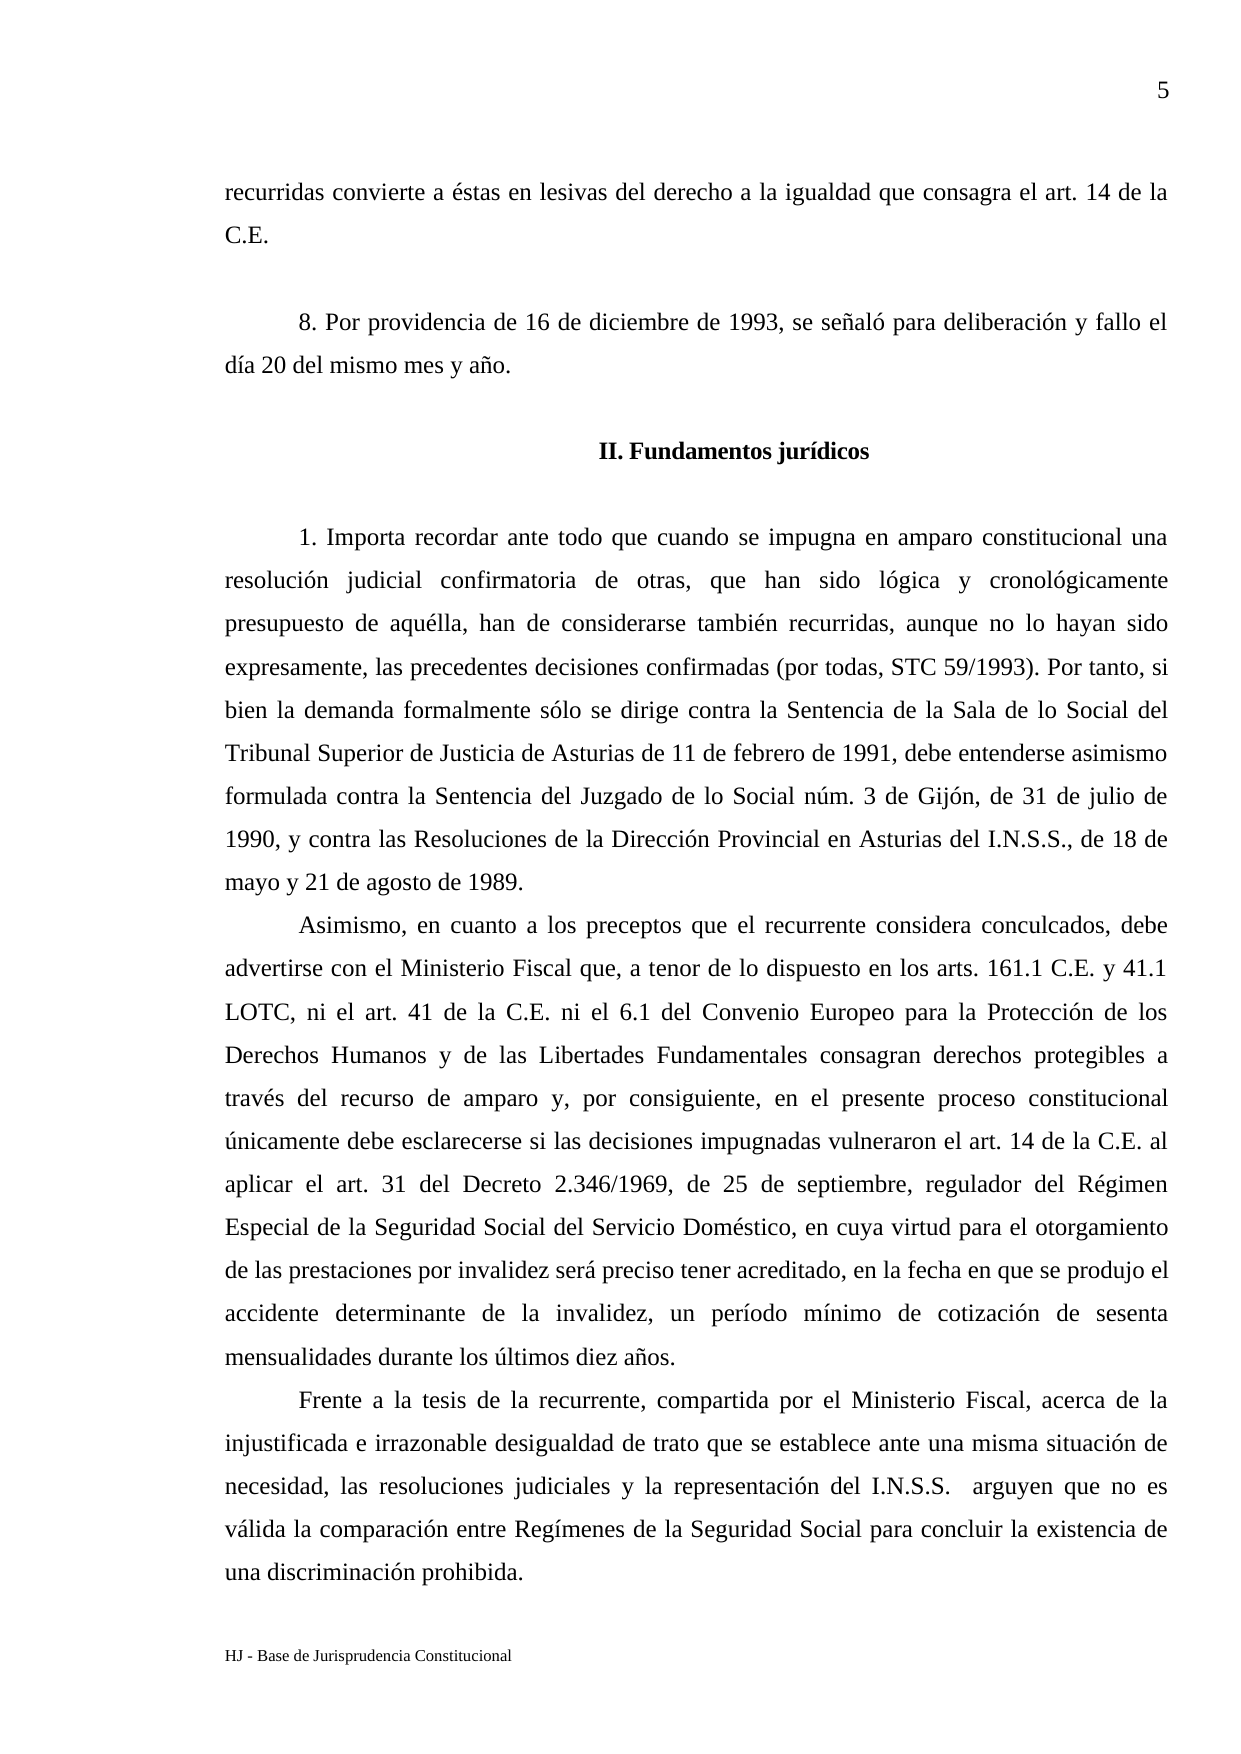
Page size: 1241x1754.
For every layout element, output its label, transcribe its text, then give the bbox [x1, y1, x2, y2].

subtitle II. Fundamentos jurídicos [224, 436, 1169, 465]
text Asimismo, en cuanto a los preceptos que el recurrente considera conculcados, debe advertirse con el Ministerio Fiscal que, a tenor de lo dispuesto en los arts. 161.1 C.E. y 41.1 LOTC, ni el art. 41 de la C.E. ni el 6.1 del Convenio Europeo para la Protección de los Derechos Humanos y de las Libertades Fundamentales consagran derechos protegibles a través del recurso de amparo y, por consiguiente, en el presente proceso constitucional únicamente debe esclarecerse si las decisiones impugnadas vulneraron el art. 14 de la C.E. al aplicar el art. 31 del Decreto 2.346/1969, de 25 de septiembre, regulador del Régimen Especial de la Seguridad Social del Servicio Doméstico, en cuya virtud para el otorgamiento de las prestaciones por invalidez será preciso tener acreditado, en la fecha en que se produjo el accidente determinante de la invalidez, un período mínimo de cotización de sesenta mensualidades durante los últimos diez años. [224, 910, 1169, 1370]
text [224, 177, 1169, 249]
text 8. Por providencia de 16 de diciembre de 1993, se señaló para deliberación y fallo el día 20 del mismo mes y año. [224, 307, 1169, 378]
text Frente a la tesis de la recurrente, compartida por el Ministerio Fiscal, acerca de la injustificada e irrazonable desigualdad de trato que se establece ante una misma situación de necesidad, las resoluciones judiciales y la representación del I.N.S.S. arguyen que no es válida la comparación entre Regímenes de la Seguridad Social para concluir la existencia de una discriminación prohibida. [224, 1385, 1169, 1586]
text 1. Importa recordar ante todo que cuando se impugna en amparo constitucional una resolución judicial confirmatoria de otras, que han sido lógica y cronológicamente presupuesto de aquélla, han de considerarse también recurridas, aunque no lo hayan sido expresamente, las precedentes decisiones confirmadas (por todas, STC 59/1993). Por tanto, si bien la demanda formalmente sólo se dirige contra la Sentencia de la Sala de lo Social del Tribunal Superior de Justicia de Asturias de 11 de febrero de 1991, debe entenderse asimismo formulada contra la Sentencia del Juzgado de lo Social núm. 3 de Gijón, de 31 de julio de 1990, y contra las Resoluciones de la Dirección Provincial en Asturias del I.N.S.S., de 18 de mayo y 21 de agosto de 1989. [224, 522, 1169, 896]
